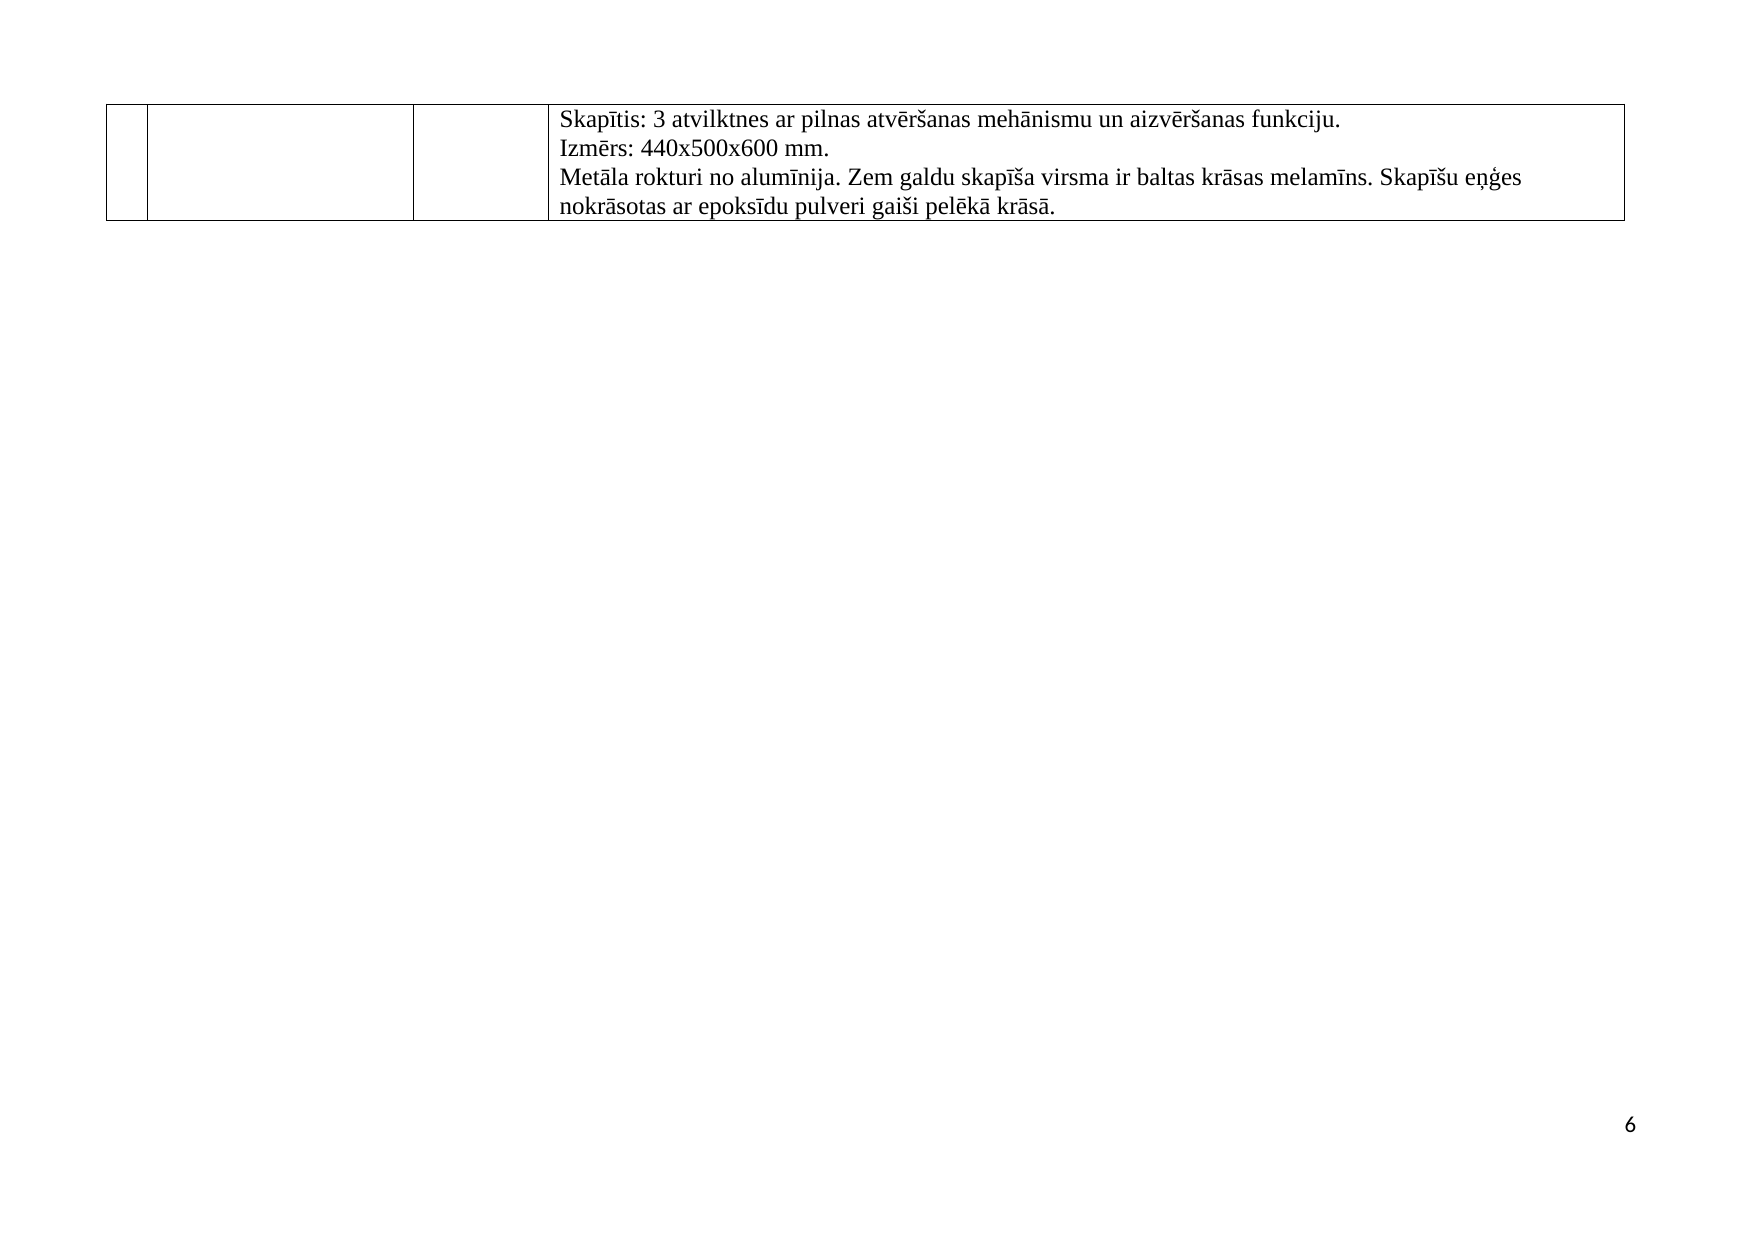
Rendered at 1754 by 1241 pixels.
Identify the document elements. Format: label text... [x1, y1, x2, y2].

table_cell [148, 105, 413, 219]
table_cell [414, 105, 548, 219]
table_cell 4. [107, 105, 147, 219]
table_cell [549, 105, 1624, 219]
